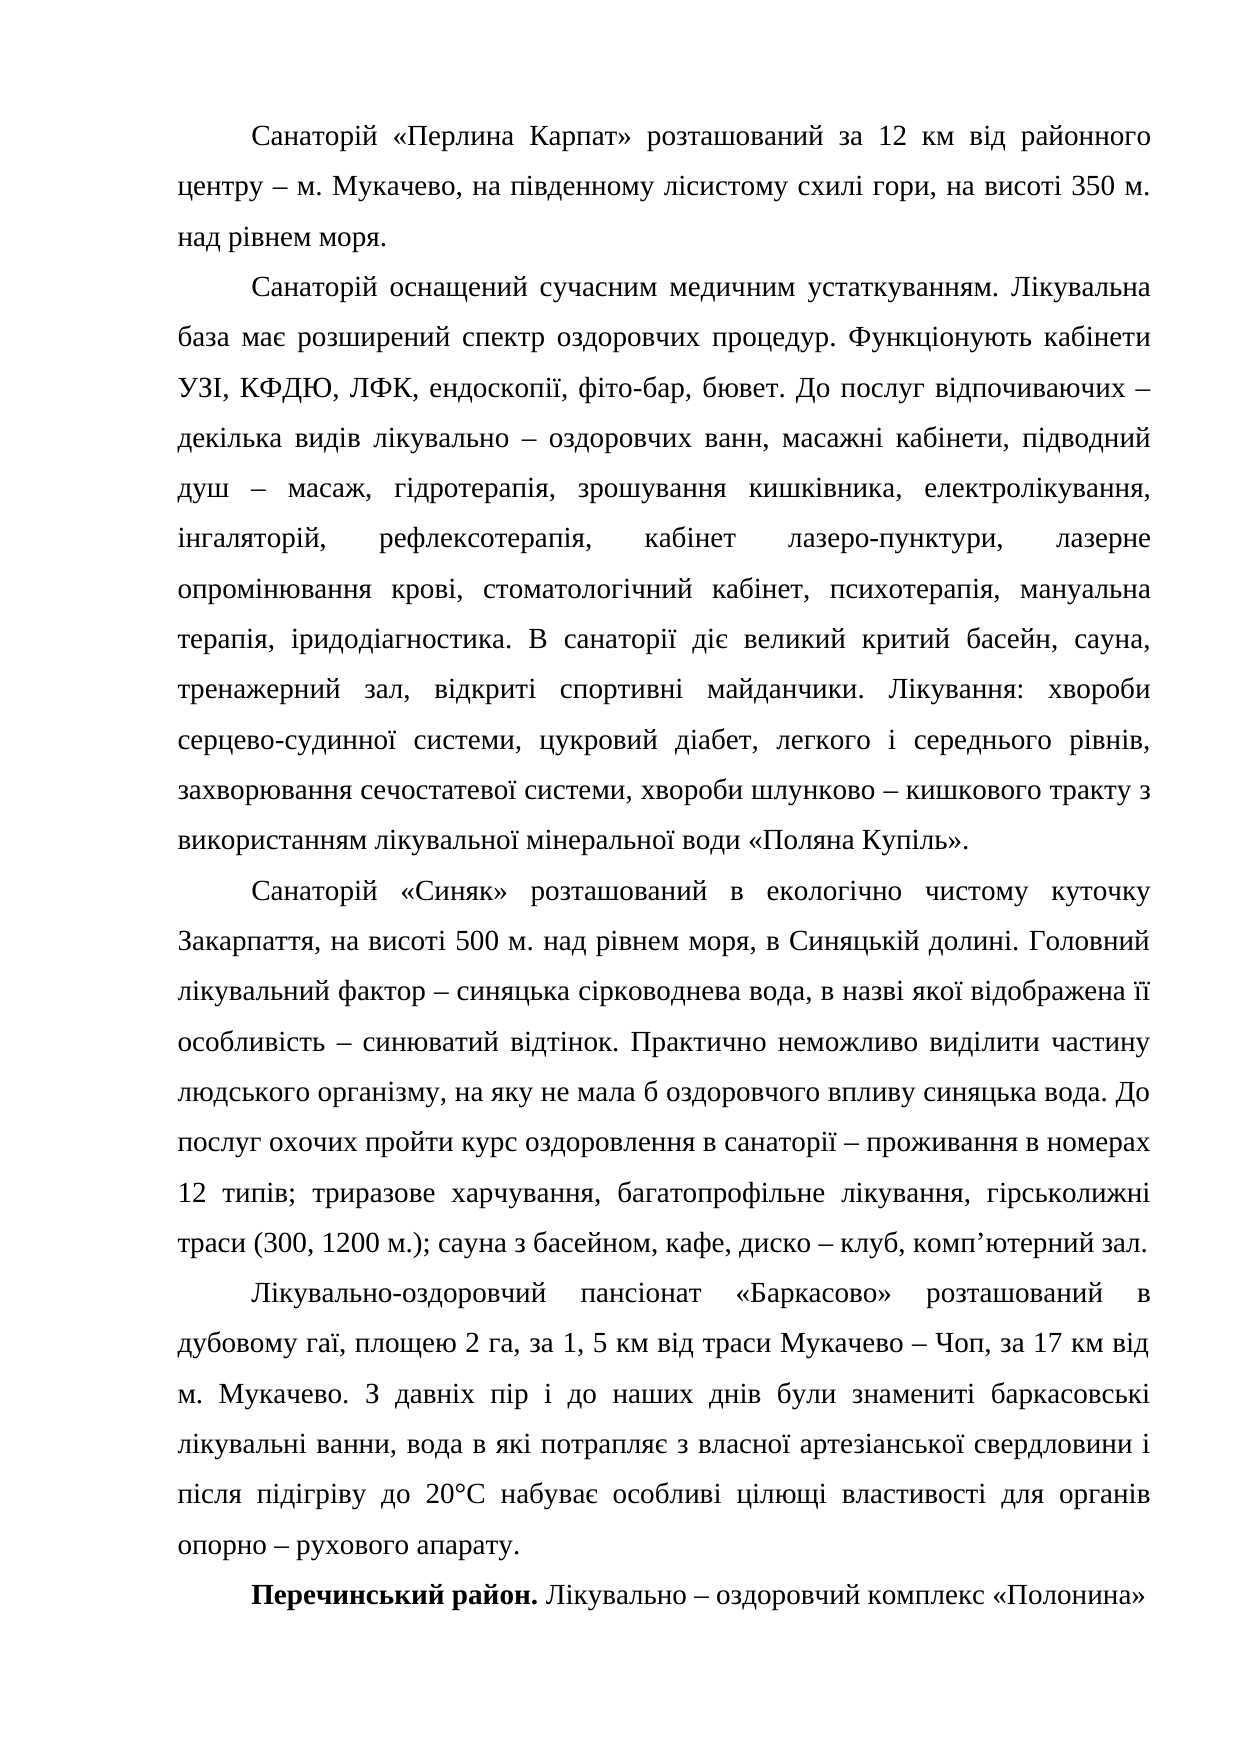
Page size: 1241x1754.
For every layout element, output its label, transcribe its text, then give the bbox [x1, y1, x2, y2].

text Санаторій «Синяк» розташований в екологічно чистому куточку Закарпаття, на висоті . над рівнем моря, в Синяцькій долині. Головний лікувальний фактор – синяцька сірководнева вода, в назві якої відображена її особливість – синюватий відтінок. Практично неможливо виділити частину людського організму, на яку не мала б оздоровчого впливу синяцька вода. До послуг охочих пройти курс оздоровлення в санаторії – проживання в номерах 12 типів; триразове харчування, багатопрофільне лікування, гірськолижні траси (300, .); сауна з басейном, кафе, диско – клуб, комп’ютерний зал. [177, 873, 1152, 1258]
text Перечинський район. Лікувально – оздоровчий комплекс «Полонина» [177, 1577, 1152, 1611]
text Санаторій оснащений сучасним медичним устаткуванням. Лікувальна база має розширений спектр оздоровчих процедур. Функціонують кабінети УЗІ, КФДЮ, ЛФК, ендоскопії, фіто-бар, бювет. До послуг відпочиваючих – декілька видів лікувально – оздоровчих ванн, масажні кабінети, підводний душ – масаж, гідротерапія, зрошування кишківника, електролікування, інгаляторій, рефлексотерапія, кабінет лазеро-пунктури, лазерне опромінювання крові, стоматологічний кабінет, психотерапія, мануальна терапія, іридодіагностика. В санаторії діє великий критий басейн, сауна, тренажерний зал, відкриті спортивні майданчики. Лікування: хвороби серцево-судинної системи, цукровий діабет, легкого і середнього рівнів, захворювання сечостатевої системи, хвороби шлунково – кишкового тракту з використанням лікувальної мінеральної води «Поляна Купіль». [177, 269, 1152, 856]
text Санаторій «Перлина Карпат» розташований за від районного центру – м. Мукачево, на південному лісистому схилі гори, на висоті . над рівнем моря. [177, 118, 1152, 252]
text Лікувально-оздоровчий пансіонат «Баркасово» розташований в дубовому гаї, площею , за 1, від траси Мукачево – Чоп, за від м. Мукачево. З давніх пір і до наших днів були знамениті баркасовські лікувальні ванни, вода в які потрапляє з власної артезіанської свердловини і після підігріву до 20°С набуває особливі цілющі властивості для органів опорно – рухового апарату. [177, 1275, 1152, 1560]
